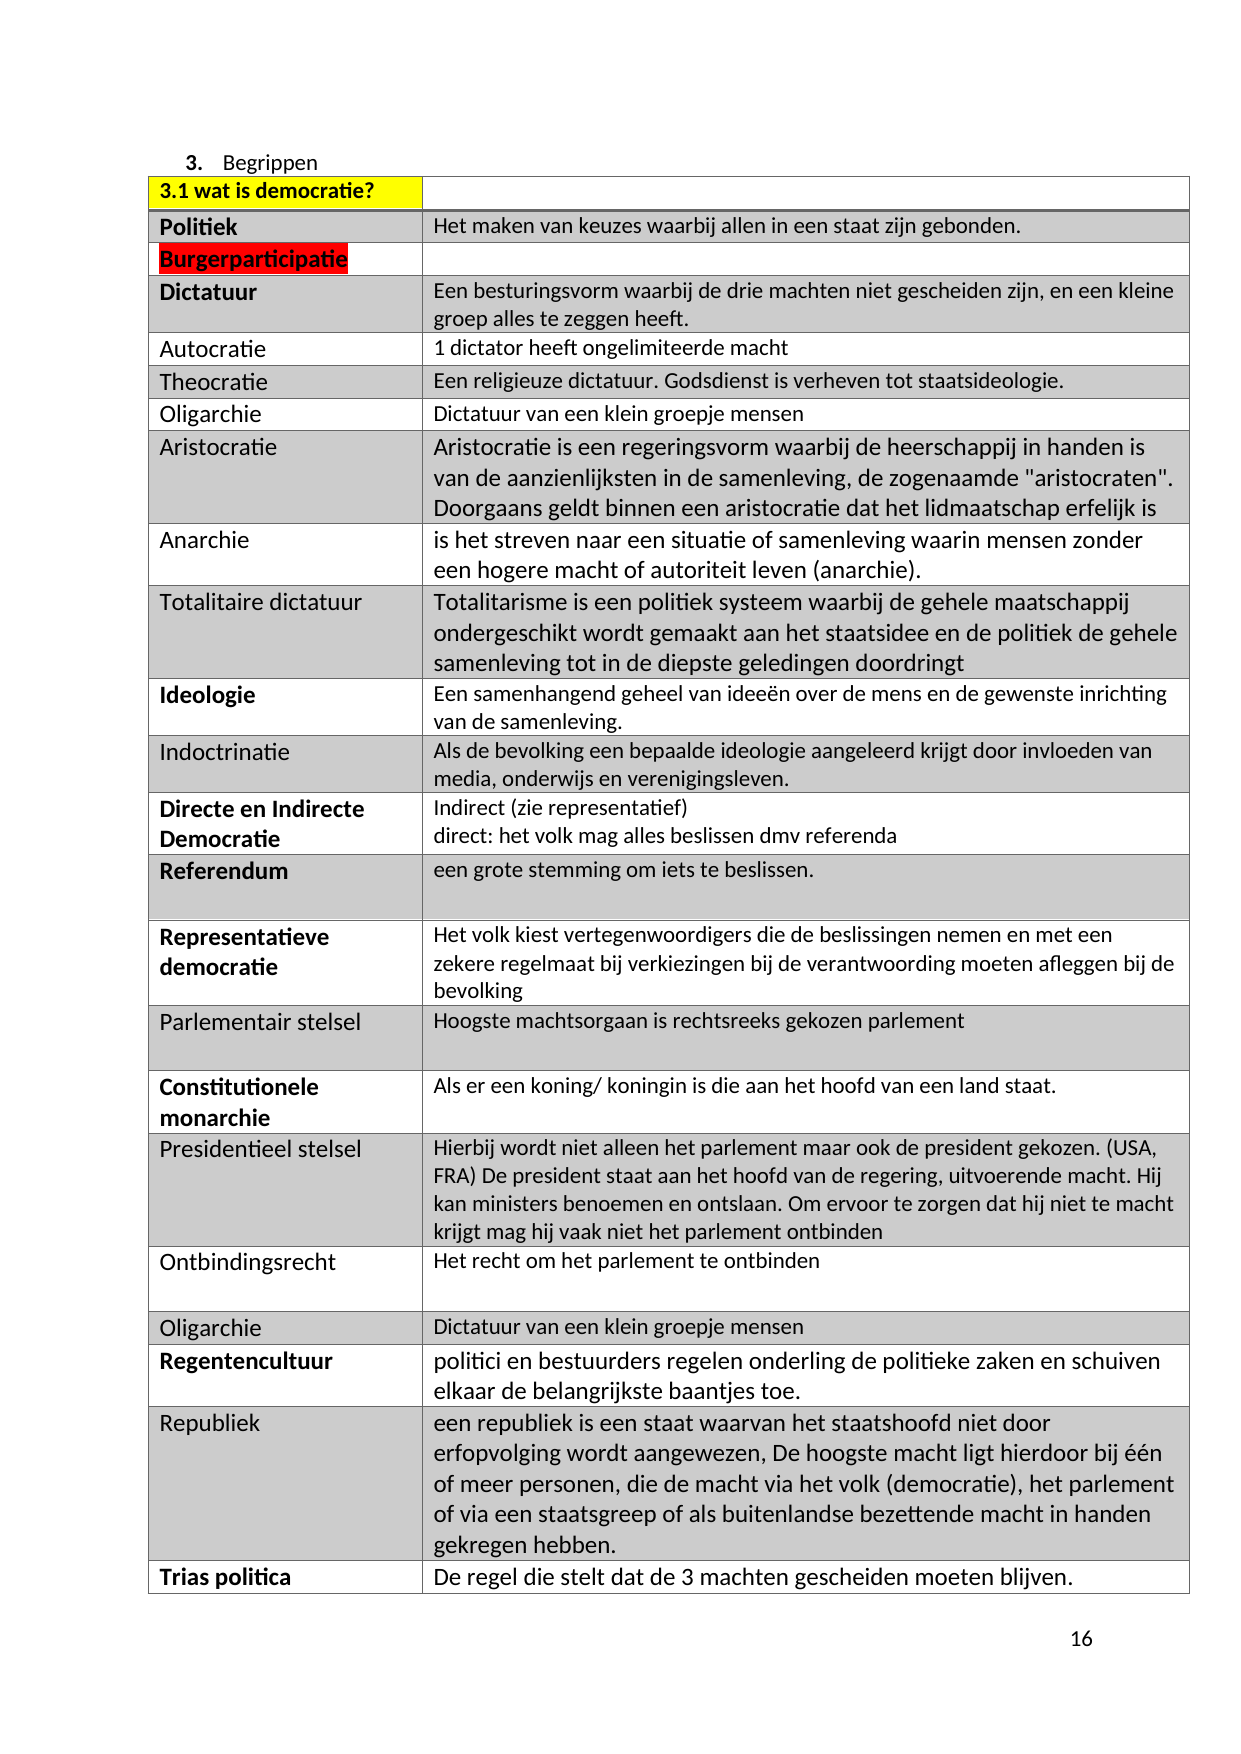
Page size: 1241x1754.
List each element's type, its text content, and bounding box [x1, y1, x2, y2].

table_cell Parlementair stelsel [149, 1006, 422, 1070]
table_cell Het volk kiest vertegenwoordigers die de beslissingen nemen en met een zekere regelmaat bij verkiezingen bij de verantwoording moeten afleggen bij de bevolking [423, 921, 1189, 1005]
table_cell Aristocratie [149, 431, 422, 523]
table_cell Totalitaire dictatuur [149, 586, 422, 678]
table_cell Indirect (zie representatief) direct: het volk mag alles beslissen dmv referenda [423, 793, 1189, 854]
table_cell Trias politica [149, 1561, 422, 1592]
table_cell Een besturingsvorm waarbij de drie machten niet gescheiden zijn, en een kleine groep alles te zeggen heeft. [423, 276, 1189, 332]
table_cell Burgerparticipatie [149, 243, 422, 275]
table_cell Indoctrinatie [149, 736, 422, 792]
table_cell Regentencultuur [149, 1345, 422, 1406]
list oorzaken en gevolgen van politiek cynisme noemen. Begrippen [185, 148, 1093, 176]
table_cell Dictatuur [149, 276, 422, 332]
table_cell politici en bestuurders regelen onderling de politieke zaken en schuiven elkaar de belangrijkste baantjes toe. [423, 1345, 1189, 1406]
table_cell Ontbindingsrecht [149, 1247, 422, 1311]
table_cell is het streven naar een situatie of samenleving waarin mensen zonder een hogere macht of autoriteit leven (anarchie). [423, 524, 1189, 585]
table_cell Republiek [149, 1407, 422, 1560]
table_cell Politiek [149, 212, 422, 242]
table_header 3.1 wat is democratie? [149, 177, 422, 208]
table_cell Oligarchie [149, 399, 422, 430]
table_cell Ideologie [149, 679, 422, 735]
table_cell Het maken van keuzes waarbij allen in een staat zijn gebonden. [423, 212, 1189, 242]
table_cell [423, 243, 1189, 275]
table_cell Dictatuur van een klein groepje mensen [423, 399, 1189, 430]
table_cell Een samenhangend geheel van ideeën over de mens en de gewenste inrichting van de samenleving. [423, 679, 1189, 735]
table_cell Referendum [149, 855, 422, 919]
table_cell Hierbij wordt niet alleen het parlement maar ook de president gekozen. (USA, FRA) De president staat aan het hoofd van de regering, uitvoerende macht. Hij kan ministers benoemen en ontslaan. Om ervoor te zorgen dat hij niet te macht krijgt mag hij vaak niet het parlement ontbinden [423, 1134, 1189, 1246]
table_cell Hoogste machtsorgaan is rechtsreeks gekozen parlement [423, 1006, 1189, 1070]
table_cell een grote stemming om iets te beslissen. [423, 855, 1189, 919]
table_cell Aristocratie is een regeringsvorm waarbij de heerschappij in handen is van de aanzienlijksten in de samenleving, de zogenaamde "aristocraten". Doorgaans geldt binnen een aristocratie dat het lidmaatschap erfelijk is [423, 431, 1189, 523]
table_cell Als de bevolking een bepaalde ideologie aangeleerd krijgt door invloeden van media, onderwijs en verenigingsleven. [423, 736, 1189, 792]
table_cell een republiek is een staat waarvan het staatshoofd niet door erfopvolging wordt aangewezen, De hoogste macht ligt hierdoor bij één of meer personen, die de macht via het volk (democratie), het parlement of via een staatsgreep of als buitenlandse bezettende macht in handen gekregen hebben. [423, 1407, 1189, 1560]
table_cell Oligarchie [149, 1312, 422, 1344]
table_cell Autocratie [149, 333, 422, 365]
table_cell Presidentieel stelsel [149, 1134, 422, 1246]
table_cell Het recht om het parlement te ontbinden [423, 1247, 1189, 1311]
table_cell Theocratie [149, 366, 422, 398]
table_cell 1 dictator heeft ongelimiteerde macht [423, 333, 1189, 365]
table_header [423, 177, 1189, 208]
table_cell Constitutionele monarchie [149, 1071, 422, 1132]
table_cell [423, 1561, 1189, 1592]
table_cell Directe en Indirecte Democratie [149, 793, 422, 854]
table_cell Dictatuur van een klein groepje mensen [423, 1312, 1189, 1344]
table_cell Als er een koning/ koningin is die aan het hoofd van een land staat. [423, 1071, 1189, 1132]
table_cell Totalitarisme is een politiek systeem waarbij de gehele maatschappij ondergeschikt wordt gemaakt aan het staatsidee en de politiek de gehele samenleving tot in de diepste geledingen doordringt [423, 586, 1189, 678]
table_cell Een religieuze dictatuur. Godsdienst is verheven tot staatsideologie. [423, 366, 1189, 398]
table_cell Representatieve democratie [149, 921, 422, 1005]
table_cell Anarchie [149, 524, 422, 585]
